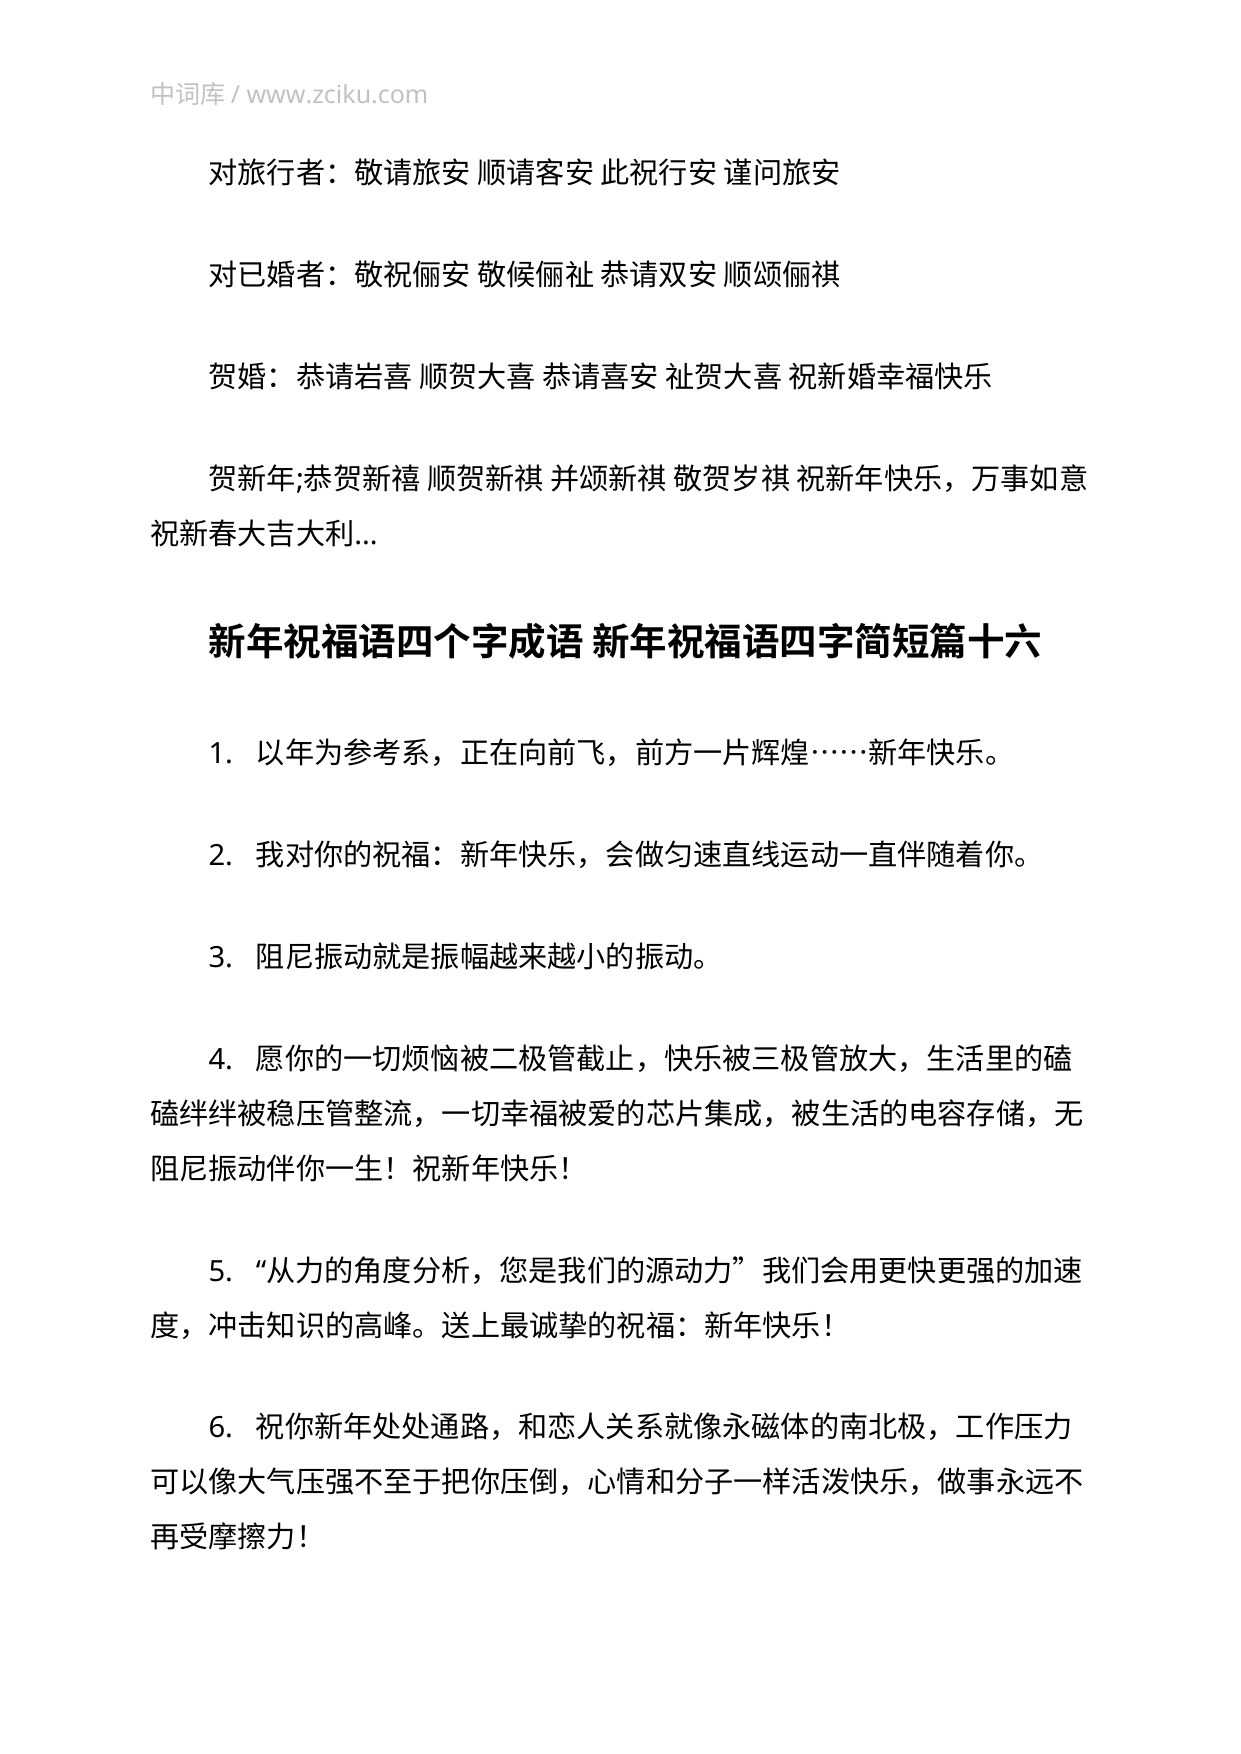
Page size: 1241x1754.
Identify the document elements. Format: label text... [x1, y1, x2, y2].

text 6. 祝你新年处处通路，和恋人关系就像永磁体的南北极，工作压力可以像大气压强不至于把你压倒，心情和分子一样活泼快乐，做事永远不再受摩擦力！ [150, 1404, 1090, 1556]
text 5. “从力的角度分析，您是我们的源动力”我们会用更快更强的加速度，冲击知识的高峰。送上最诚挚的祝福：新年快乐！ [150, 1247, 1090, 1344]
text 2. 我对你的祝福：新年快乐，会做匀速直线运动一直伴随着你。 [150, 832, 1090, 874]
text 对已婚者：敬祝俪安 敬候俪祉 恭请双安 顺颂俪祺 [150, 252, 1090, 294]
text 新年祝福语四个字成语 新年祝福语四字简短篇十六 [150, 612, 1090, 667]
text 贺婚：恭请岩喜 顺贺大喜 恭请喜安 祉贺大喜 祝新婚幸福快乐 [150, 353, 1090, 396]
text 3. 阻尼振动就是振幅越来越小的振动。 [150, 934, 1090, 976]
text 贺新年;恭贺新禧 顺贺新祺 并颂新祺 敬贺岁祺 祝新年快乐，万事如意 祝新春大吉大利... [150, 455, 1090, 553]
text 1. 以年为参考系，正在向前飞，前方一片辉煌……新年快乐。 [150, 730, 1090, 772]
text 对旅行者：敬请旅安 顺请客安 此祝行安 谨问旅安 [150, 150, 1090, 192]
text 4. 愿你的一切烦恼被二极管截止，快乐被三极管放大，生活里的磕磕绊绊被稳压管整流，一切幸福被爱的芯片集成，被生活的电容存储，无阻尼振动伴你一生！祝新年快乐！ [150, 1036, 1090, 1188]
